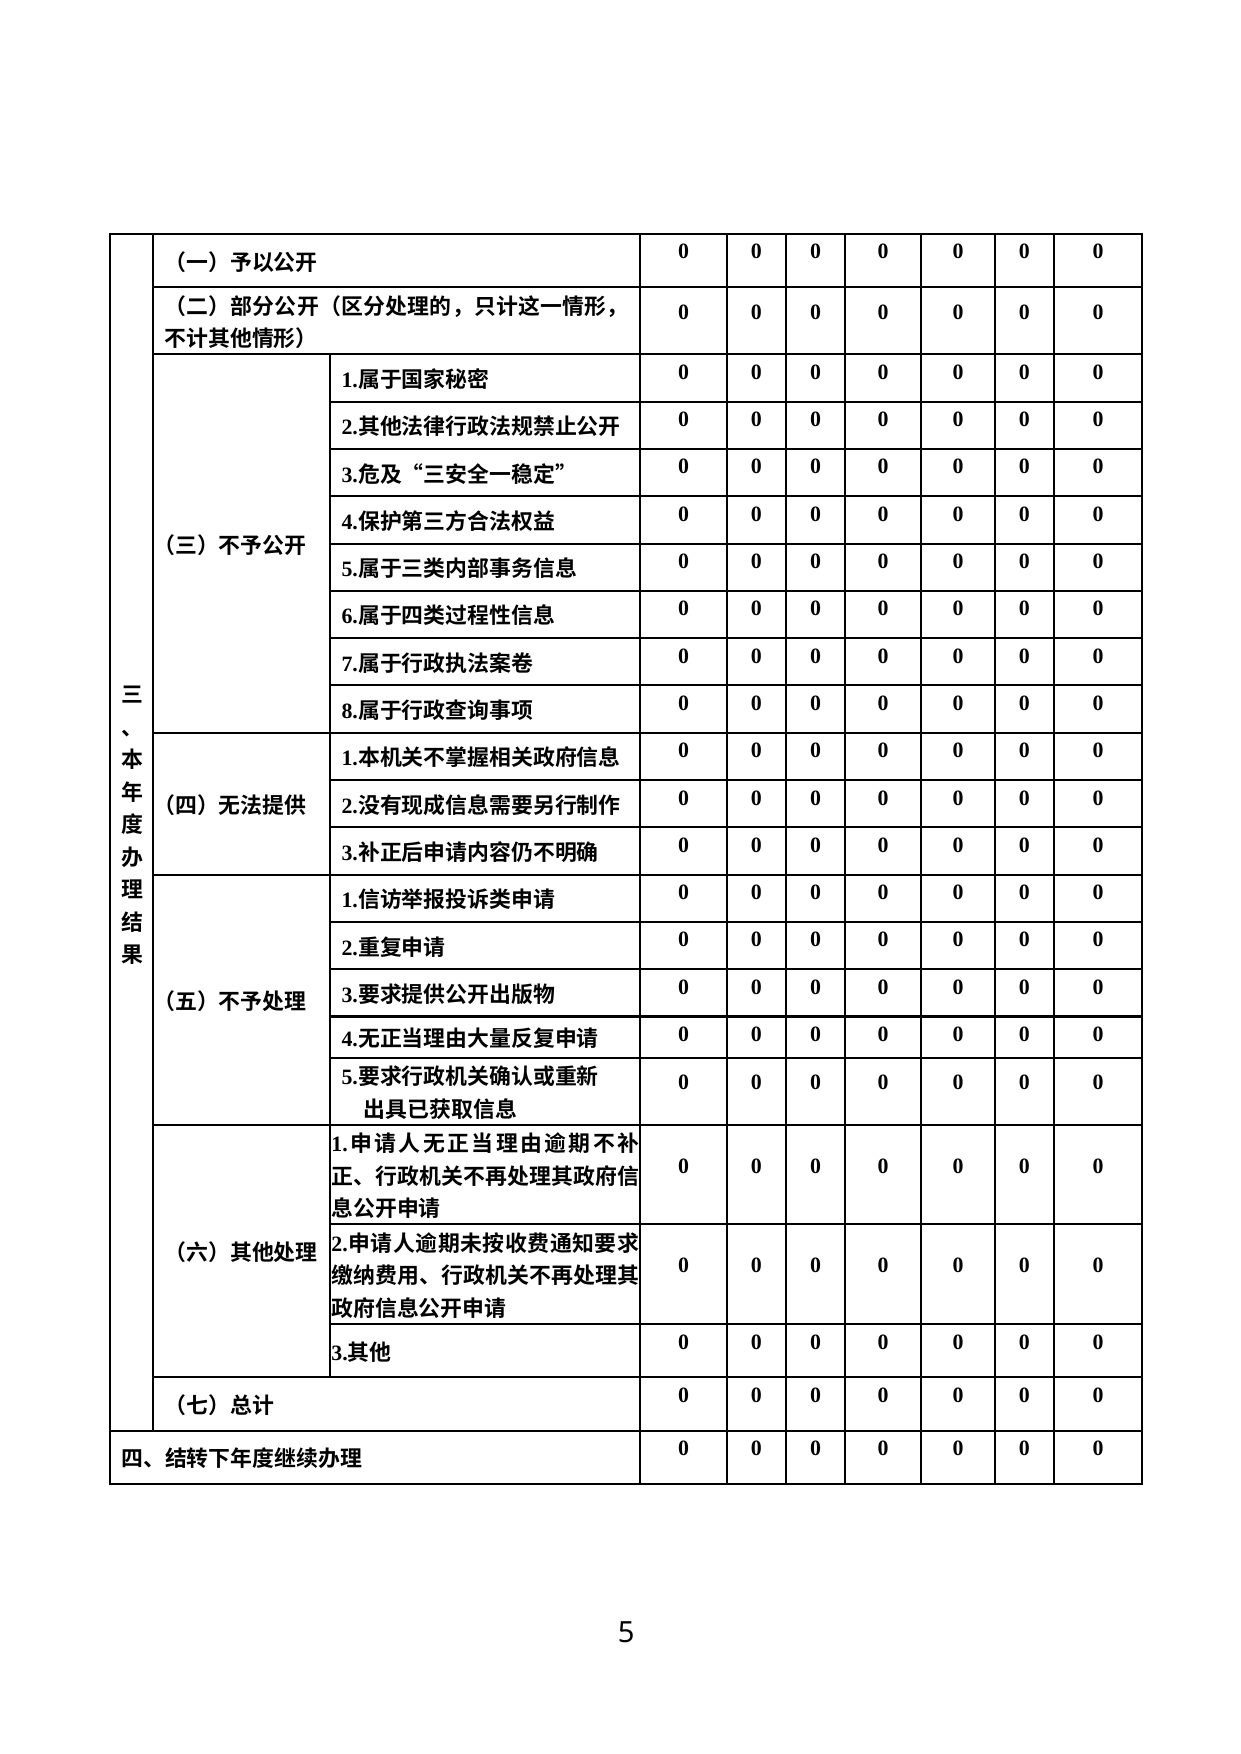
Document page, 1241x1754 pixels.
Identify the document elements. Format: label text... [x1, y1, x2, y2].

table_cell 0 [787, 828, 844, 873]
table_cell 2.申请人逾期未按收费通知要求缴纳费用、行政机关不再处理其政府信息公开申请 [331, 1225, 639, 1323]
table_cell 0 [787, 781, 844, 826]
table_cell 0 [1055, 235, 1141, 286]
table_cell 0 [996, 1018, 1053, 1057]
table_cell 0 [728, 235, 785, 286]
table_cell 0 [922, 355, 994, 401]
table_cell 0 [996, 355, 1053, 401]
table_cell 0 [641, 403, 726, 448]
table_cell 0 [846, 497, 920, 542]
table_cell 7.属于行政执法案卷 [331, 639, 639, 684]
table_cell 0 [787, 1225, 844, 1323]
table_cell 5.属于三类内部事务信息 [331, 545, 639, 590]
table_cell 0 [1055, 639, 1141, 684]
table_cell 0 [922, 970, 994, 1015]
table_cell 0 [846, 639, 920, 684]
table_cell 0 [641, 450, 726, 495]
table_cell 0 [922, 828, 994, 873]
table_cell 0 [1055, 592, 1141, 637]
table_cell 0 [787, 355, 844, 401]
table_cell 0 [996, 1378, 1053, 1429]
table_cell 0 [728, 1378, 785, 1429]
table_cell 0 [641, 639, 726, 684]
table_cell 0 [996, 288, 1053, 353]
table_cell 1.信访举报投诉类申请 [331, 876, 639, 921]
table_cell 0 [996, 497, 1053, 542]
table_cell 0 [641, 1325, 726, 1376]
table_cell 0 [641, 781, 726, 826]
table_cell 5.要求行政机关确认或重新 出具已获取信息 [331, 1059, 639, 1124]
table_cell 0 [641, 734, 726, 779]
table_cell 0 [728, 592, 785, 637]
table_cell 0 [846, 235, 920, 286]
table_cell 0 [996, 403, 1053, 448]
table_cell （一）予以公开 [154, 235, 639, 286]
table_cell 0 [1055, 1378, 1141, 1429]
table_cell 0 [787, 639, 844, 684]
table_cell 0 [641, 1225, 726, 1323]
table_cell 0 [641, 876, 726, 921]
table_cell 0 [846, 450, 920, 495]
table_cell 0 [1055, 288, 1141, 353]
table_cell 0 [996, 545, 1053, 590]
table_cell 0 [922, 235, 994, 286]
table_cell （七）总计 [154, 1378, 639, 1429]
table_cell 0 [996, 876, 1053, 921]
table_cell 4.无正当理由大量反复申请 [331, 1018, 639, 1057]
table_cell 0 [1055, 828, 1141, 873]
table_cell 0 [846, 545, 920, 590]
table_cell 0 [922, 1378, 994, 1429]
table_cell 0 [1055, 1225, 1141, 1323]
table_cell 0 [922, 876, 994, 921]
table_cell 0 [996, 1432, 1053, 1483]
table_cell 0 [846, 1378, 920, 1429]
table_cell 0 [641, 1018, 726, 1057]
table_cell 0 [1055, 1059, 1141, 1124]
table_cell 0 [728, 1018, 785, 1057]
table_cell （三）不予公开 [154, 355, 329, 732]
table_cell 0 [1055, 497, 1141, 542]
table_cell 0 [1055, 450, 1141, 495]
table_cell 0 [846, 970, 920, 1015]
table_cell 0 [787, 734, 844, 779]
table_cell 0 [922, 1018, 994, 1057]
table_cell 0 [922, 1059, 994, 1124]
table_cell 0 [1055, 1126, 1141, 1223]
table_cell 3.补正后申请内容仍不明确 [331, 828, 639, 873]
table_cell （六）其他处理 [154, 1126, 329, 1376]
table_cell 0 [728, 355, 785, 401]
table_cell 0 [787, 923, 844, 968]
table_cell 0 [728, 288, 785, 353]
table_cell 0 [728, 828, 785, 873]
table_cell 0 [1055, 1432, 1141, 1483]
table_cell 0 [641, 923, 726, 968]
table_cell 0 [1055, 781, 1141, 826]
table_cell 0 [996, 970, 1053, 1015]
table_cell 0 [1055, 686, 1141, 732]
table_cell 0 [1055, 545, 1141, 590]
table_cell 0 [846, 923, 920, 968]
table_cell 0 [922, 450, 994, 495]
table_cell 0 [922, 592, 994, 637]
table_cell 0 [728, 450, 785, 495]
table_cell 0 [787, 1432, 844, 1483]
table_cell 0 [846, 403, 920, 448]
table_cell 0 [641, 828, 726, 873]
table_cell 3.危及“三安全一稳定” [331, 450, 639, 495]
table_cell 0 [728, 876, 785, 921]
table_cell 0 [728, 1325, 785, 1376]
table_cell 0 [996, 639, 1053, 684]
table_cell 0 [728, 686, 785, 732]
table_cell 0 [641, 288, 726, 353]
table_cell 0 [846, 1126, 920, 1223]
table_cell 0 [787, 288, 844, 353]
table_cell 0 [846, 1325, 920, 1376]
table_cell 0 [1055, 1325, 1141, 1376]
table_cell 0 [846, 1059, 920, 1124]
table_cell 0 [1055, 970, 1141, 1015]
table_cell 0 [922, 497, 994, 542]
table_cell 0 [846, 1018, 920, 1057]
table_cell 0 [996, 828, 1053, 873]
table_cell 0 [787, 1126, 844, 1223]
table_cell 0 [996, 734, 1053, 779]
table_cell 0 [996, 923, 1053, 968]
table_cell 0 [846, 1432, 920, 1483]
table_cell 0 [846, 828, 920, 873]
table_cell 0 [996, 781, 1053, 826]
table_cell 1.申请人无正当理由逾期不补正、行政机关不再处理其政府信息公开申请 [331, 1126, 639, 1223]
table_cell 0 [728, 734, 785, 779]
table_cell 三、本年度办理结果 [111, 235, 152, 1429]
table_cell 0 [996, 1126, 1053, 1223]
table_cell 0 [922, 686, 994, 732]
table_cell 0 [846, 592, 920, 637]
table_cell 0 [641, 1126, 726, 1223]
table_cell 0 [1055, 403, 1141, 448]
table_cell 0 [728, 1225, 785, 1323]
table_cell 0 [922, 545, 994, 590]
table_cell 0 [641, 235, 726, 286]
table_cell 6.属于四类过程性信息 [331, 592, 639, 637]
table_cell 0 [922, 639, 994, 684]
table_cell 0 [787, 235, 844, 286]
table_cell 0 [787, 545, 844, 590]
table_cell 0 [641, 355, 726, 401]
table_cell 0 [728, 970, 785, 1015]
table_cell 0 [641, 686, 726, 732]
table_cell 0 [846, 734, 920, 779]
table_cell 0 [728, 1432, 785, 1483]
table_cell 0 [728, 1059, 785, 1124]
table_cell 0 [641, 497, 726, 542]
table_cell 0 [787, 1325, 844, 1376]
table_cell （四）无法提供 [154, 734, 329, 873]
table_cell 0 [787, 497, 844, 542]
table_cell 0 [1055, 734, 1141, 779]
table_cell 0 [787, 1378, 844, 1429]
table_cell 0 [996, 235, 1053, 286]
table_cell 0 [922, 1225, 994, 1323]
table_cell 0 [922, 734, 994, 779]
table_cell 0 [641, 1378, 726, 1429]
table_cell 0 [641, 1432, 726, 1483]
table_cell 0 [846, 355, 920, 401]
table_cell 0 [787, 403, 844, 448]
table_cell 1.属于国家秘密 [331, 355, 639, 401]
table_cell 0 [922, 781, 994, 826]
table_cell 0 [996, 1325, 1053, 1376]
table_cell 0 [787, 876, 844, 921]
table_cell 0 [996, 592, 1053, 637]
table_cell 0 [787, 1018, 844, 1057]
table_cell 0 [728, 497, 785, 542]
table_cell 0 [641, 592, 726, 637]
table_cell 0 [996, 1059, 1053, 1124]
table_cell （五）不予处理 [154, 876, 329, 1124]
table_cell 0 [922, 403, 994, 448]
table_cell 0 [846, 686, 920, 732]
table_cell 2.没有现成信息需要另行制作 [331, 781, 639, 826]
table_cell 0 [846, 1225, 920, 1323]
table_cell 0 [728, 923, 785, 968]
table_cell 0 [641, 545, 726, 590]
table_cell 0 [922, 1325, 994, 1376]
table_cell 0 [728, 781, 785, 826]
table_cell 0 [996, 686, 1053, 732]
table_cell 0 [728, 1126, 785, 1223]
table_cell 8.属于行政查询事项 [331, 686, 639, 732]
table_cell 0 [922, 1126, 994, 1223]
table_cell 0 [1055, 1018, 1141, 1057]
table_cell 0 [1055, 876, 1141, 921]
table_cell 0 [787, 970, 844, 1015]
table_cell 2.重复申请 [331, 923, 639, 968]
table_cell 1.本机关不掌握相关政府信息 [331, 734, 639, 779]
table_cell 0 [996, 450, 1053, 495]
table_cell 0 [1055, 355, 1141, 401]
table_cell 0 [787, 592, 844, 637]
table_cell 0 [728, 403, 785, 448]
table_cell （二）部分公开（区分处理的，只计这一情形，不计其他情形） [154, 288, 639, 353]
table_cell 0 [922, 923, 994, 968]
table_cell 0 [846, 876, 920, 921]
table_cell 4.保护第三方合法权益 [331, 497, 639, 542]
table_cell 0 [728, 545, 785, 590]
table_cell 0 [641, 970, 726, 1015]
table_cell 0 [996, 1225, 1053, 1323]
table_cell 3.要求提供公开出版物 [331, 970, 639, 1015]
table_cell 0 [641, 1059, 726, 1124]
table_cell 0 [922, 288, 994, 353]
table_cell 0 [1055, 923, 1141, 968]
table_cell 0 [787, 686, 844, 732]
table_cell 0 [728, 639, 785, 684]
table_cell 0 [846, 288, 920, 353]
table_cell 0 [846, 781, 920, 826]
table_cell 四、结转下年度继续办理 [111, 1432, 639, 1483]
table_cell 2.其他法律行政法规禁止公开 [331, 403, 639, 448]
table_cell 3.其他 [331, 1325, 639, 1376]
table_cell 0 [922, 1432, 994, 1483]
table_cell 0 [787, 450, 844, 495]
table_cell 0 [787, 1059, 844, 1124]
